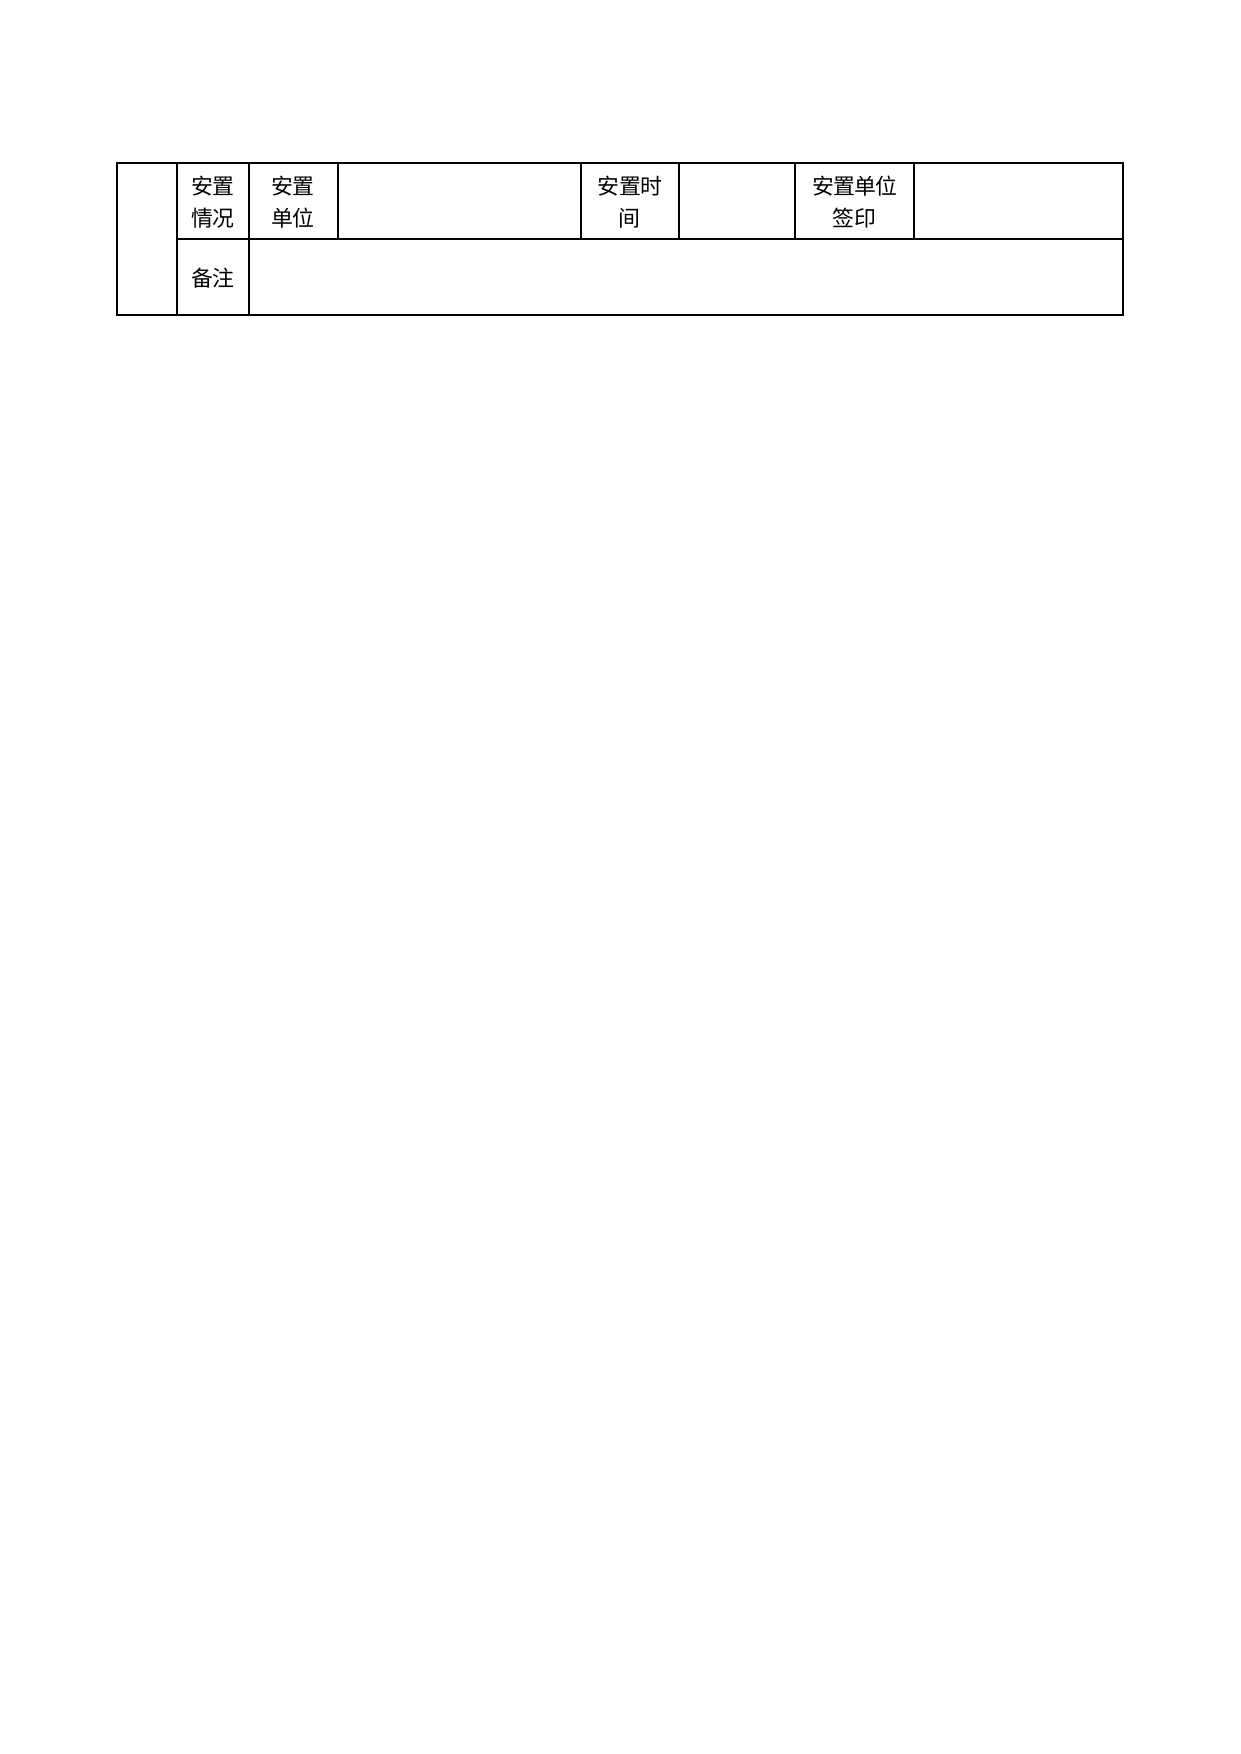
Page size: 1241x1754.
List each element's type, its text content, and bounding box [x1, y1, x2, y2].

table_cell [339, 164, 579, 237]
table_cell 安置 情况 [178, 164, 248, 237]
table_cell 备注 [178, 240, 248, 313]
table_cell [250, 240, 1122, 313]
table_cell 安置 单位 [250, 164, 337, 237]
table_cell 安置单位签印 [796, 164, 913, 237]
table_cell [915, 164, 1122, 237]
table_cell 安置时间 [581, 164, 678, 237]
table_cell [680, 164, 794, 237]
